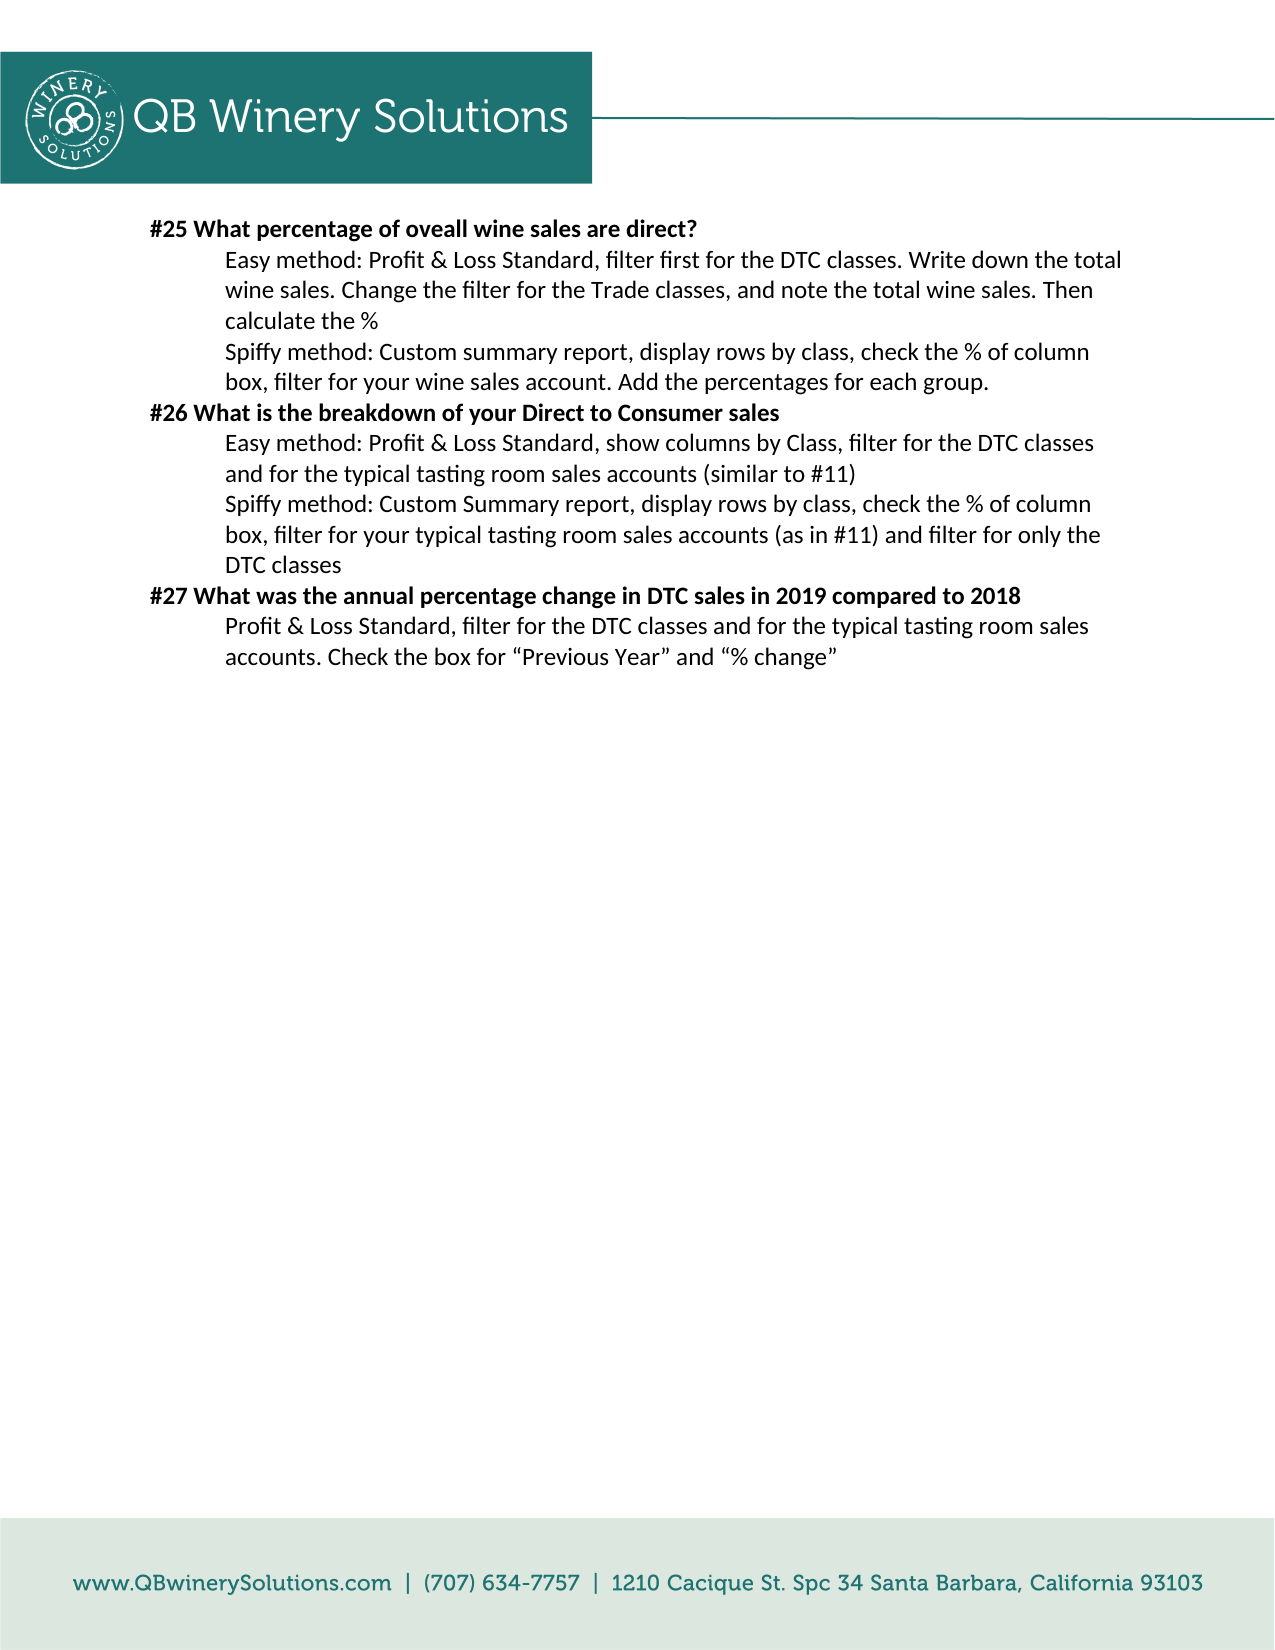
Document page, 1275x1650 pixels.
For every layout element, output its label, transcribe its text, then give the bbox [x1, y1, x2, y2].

picture [0, 1, 1275, 184]
text Easy method: Profit & Loss Standard, show columns by Class, filter for the DTC classes and for the typical tasting room sales accounts (similar to #11) [225, 427, 1125, 488]
text #25 What percentage of oveall wine sales are direct? [150, 214, 1125, 244]
text #26 What is the breakdown of your Direct to Consumer sales [150, 397, 1125, 427]
text #27 What was the annual percentage change in DTC sales in 2019 compared to 2018 [150, 580, 1125, 610]
text Spiffy method: Custom Summary report, display rows by class, check the % of column box, filter for your typical tasting room sales accounts (as in #11) and filter for only the DTC classes [225, 488, 1125, 580]
text Easy method: Profit & Loss Standard, filter first for the DTC classes. Write down the total wine sales. Change the filter for the Trade classes, and note the total wine sales. Then calculate the % [225, 244, 1125, 336]
text Profit & Loss Standard, filter for the DTC classes and for the typical tasting room sales accounts. Check the box for “Previous Year” and “% change” [225, 610, 1125, 671]
picture [0, 1518, 1275, 1650]
text Spiffy method: Custom summary report, display rows by class, check the % of column box, filter for your wine sales account. Add the percentages for each group. [225, 336, 1125, 397]
